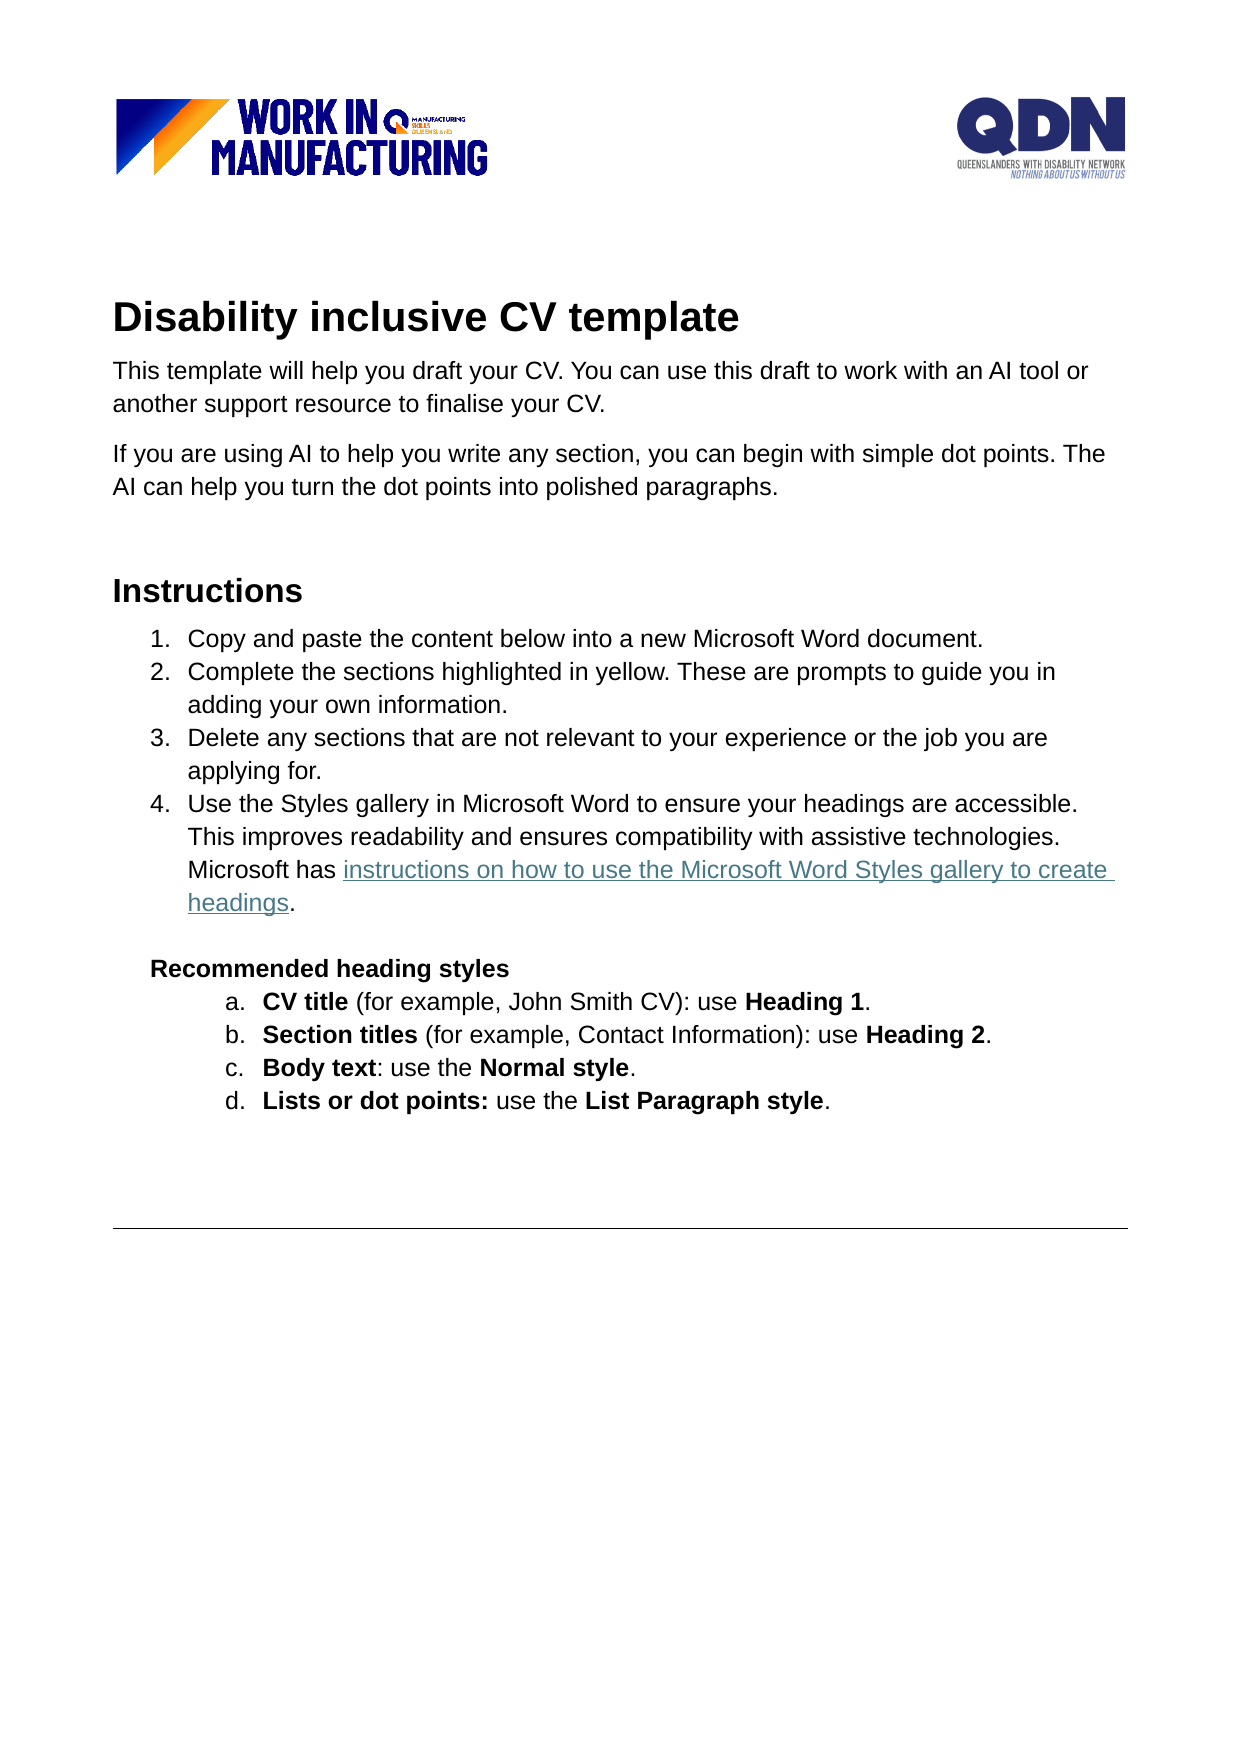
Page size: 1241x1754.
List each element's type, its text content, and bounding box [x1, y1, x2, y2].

list Lists or dot points: use the List Paragraph style. [225, 1086, 1128, 1115]
list CV title (for example, John Smith CV): use Heading 1. [225, 987, 1128, 1016]
list Body text: use the Normal style. [225, 1053, 1128, 1082]
list Complete the sections highlighted in yellow. These are prompts to guide you in adding your own information. [150, 657, 1128, 719]
list Copy and paste the content below into a new Microsoft Word document. [150, 624, 1128, 653]
text This template will help you draft your CV. You can use this draft to work with an AI tool or another support resource to finalise your CV. [112, 356, 1128, 418]
list Delete any sections that are not relevant to your experience or the job you are applying for. [150, 723, 1128, 785]
list Section titles (for example, Contact Information): use Heading 2. [225, 1020, 1128, 1049]
subtitle Instructions [112, 571, 1128, 610]
picture [954, 94, 1128, 181]
list Recommended heading styles [150, 954, 1128, 983]
picture [112, 73, 512, 201]
subtitle Disability inclusive CV template [112, 293, 1128, 341]
text If you are using AI to help you write any section, you can begin with simple dot points. The AI can help you turn the dot points into polished paragraphs. [112, 439, 1128, 501]
list Use the Styles gallery in Microsoft Word to ensure your headings are accessible. This improves readability and ensures compatibility with assistive technologies. Microsoft has instructions on how to use the Microsoft Word Styles gallery to create headings. [150, 789, 1128, 917]
